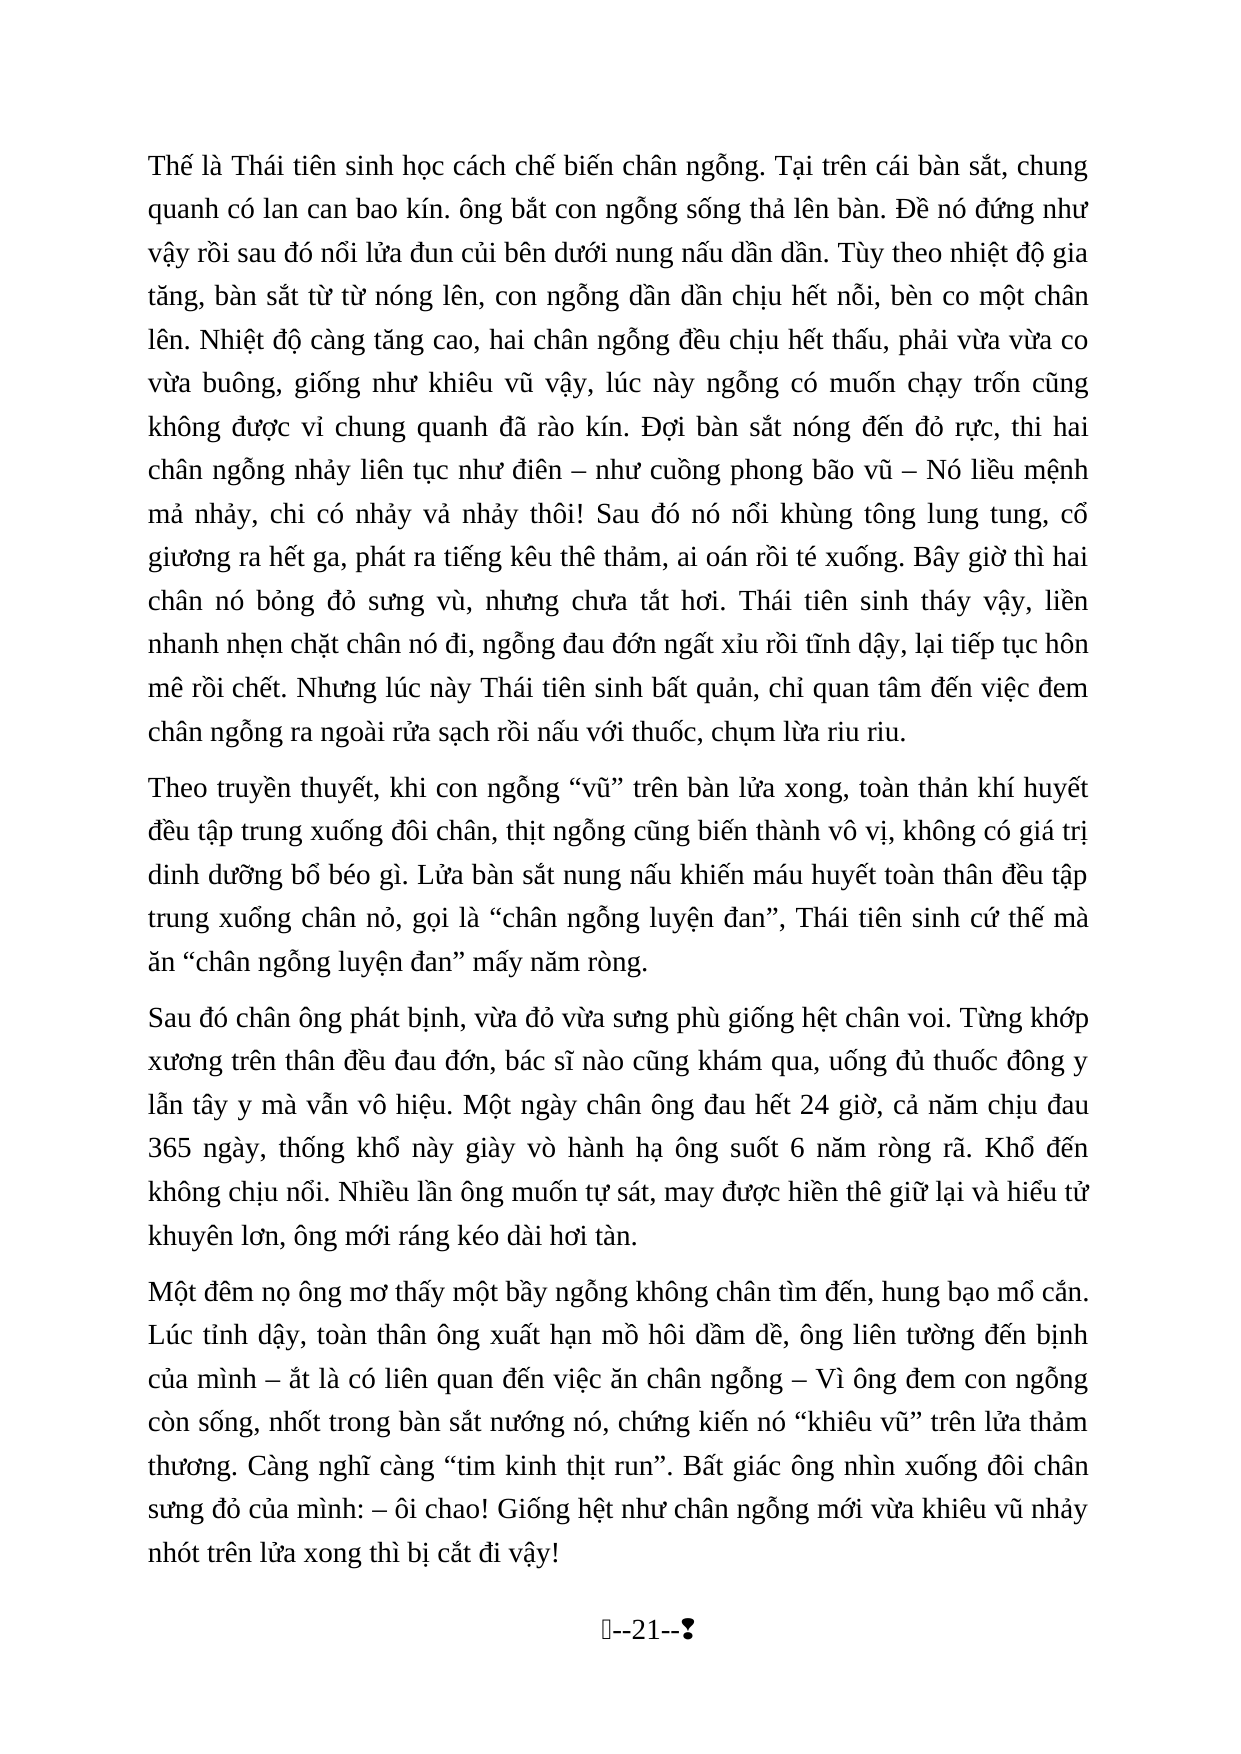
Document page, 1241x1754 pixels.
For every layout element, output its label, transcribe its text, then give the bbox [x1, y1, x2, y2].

text Một đêm nọ ông mơ thấy một bầy ngỗng không chân tìm đến, hung bạo mổ cắn. Lúc tỉnh dậy, toàn thân ông xuất hạn mồ hôi dầm dề, ông liên tường đến bịnh của mình – ắt là có liên quan đến việc ăn chân ngỗng – Vì ông đem con ngỗng còn sống, nhốt trong bàn sắt nướng nó, chứng kiến nó “khiêu vũ” trên lửa thảm thương. Càng nghĩ càng “tim kinh thịt run”. Bất giác ông nhìn xuống đôi chân sưng đỏ của mình: – ôi chao! Giống hệt như chân ngỗng mới vừa khiêu vũ nhảy nhót trên lửa xong thì bị cắt đi vậy! [148, 1274, 1090, 1568]
text Thế là Thái tiên sinh học cách chế biến chân ngỗng. Tại trên cái bàn sắt, chung quanh có lan can bao kín. ông bắt con ngỗng sống thả lên bàn. Đề nó đứng như vậy rồi sau đó nổi lửa đun củi bên dưới nung nấu dần dần. Tùy theo nhiệt độ gia tăng, bàn sắt từ từ nóng lên, con ngỗng dần dần chịu hết nỗi, bèn co một chân lên. Nhiệt độ càng tăng cao, hai chân ngỗng đều chịu hết thấu, phải vừa vừa co vừa buông, giống như khiêu vũ vậy, lúc này ngỗng có muốn chạy trốn cũng không được vỉ chung quanh đã rào kín. Đợi bàn sắt nóng đến đỏ rực, thi hai chân ngỗng nhảy liên tục như điên – như cuồng phong bão vũ – Nó liều mệnh mả nhảy, chi có nhảy vả nhảy thôi! Sau đó nó nổi khùng tông lung tung, cổ giương ra hết ga, phát ra tiếng kêu thê thảm, ai oán rồi té xuống. Bây giờ thì hai chân nó bỏng đỏ sưng vù, nhưng chưa tắt hơi. Thái tiên sinh tháy vậy, liền nhanh nhẹn chặt chân nó đi, ngỗng đau đớn ngất xỉu rồi tĩnh dậy, lại tiếp tục hôn mê rồi chết. Nhưng lúc này Thái tiên sinh bất quản, chỉ quan tâm đến việc đem chân ngỗng ra ngoài rửa sạch rồi nấu với thuốc, chụm lừa riu riu. [148, 148, 1090, 747]
text Sau đó chân ông phát bịnh, vừa đỏ vừa sưng phù giống hệt chân voi. Từng khớp xương trên thân đều đau đớn, bác sĩ nào cũng khám qua, uống đủ thuốc đông y lẫn tây y mà vẫn vô hiệu. Một ngày chân ông đau hết 24 giờ, cả năm chịu đau 365 ngày, thống khổ này giày vò hành hạ ông suốt 6 năm ròng rã. Khổ đến không chịu nổi. Nhiều lần ông muốn tự sát, may được hiền thê giữ lại và hiểu tử khuyên lơn, ông mới ráng kéo dài hơi tàn. [148, 1000, 1090, 1251]
text Theo truyền thuyết, khi con ngỗng “vũ” trên bàn lửa xong, toàn thản khí huyết đều tập trung xuống đôi chân, thịt ngỗng cũng biến thành vô vị, không có giá trị dinh dưỡng bổ béo gì. Lửa bàn sắt nung nấu khiến máu huyết toàn thân đều tập trung xuổng chân nỏ, gọi là “chân ngỗng luyện đan”, Thái tiên sinh cứ thế mà ăn “chân ngỗng luyện đan” mấy năm ròng. [148, 770, 1090, 977]
